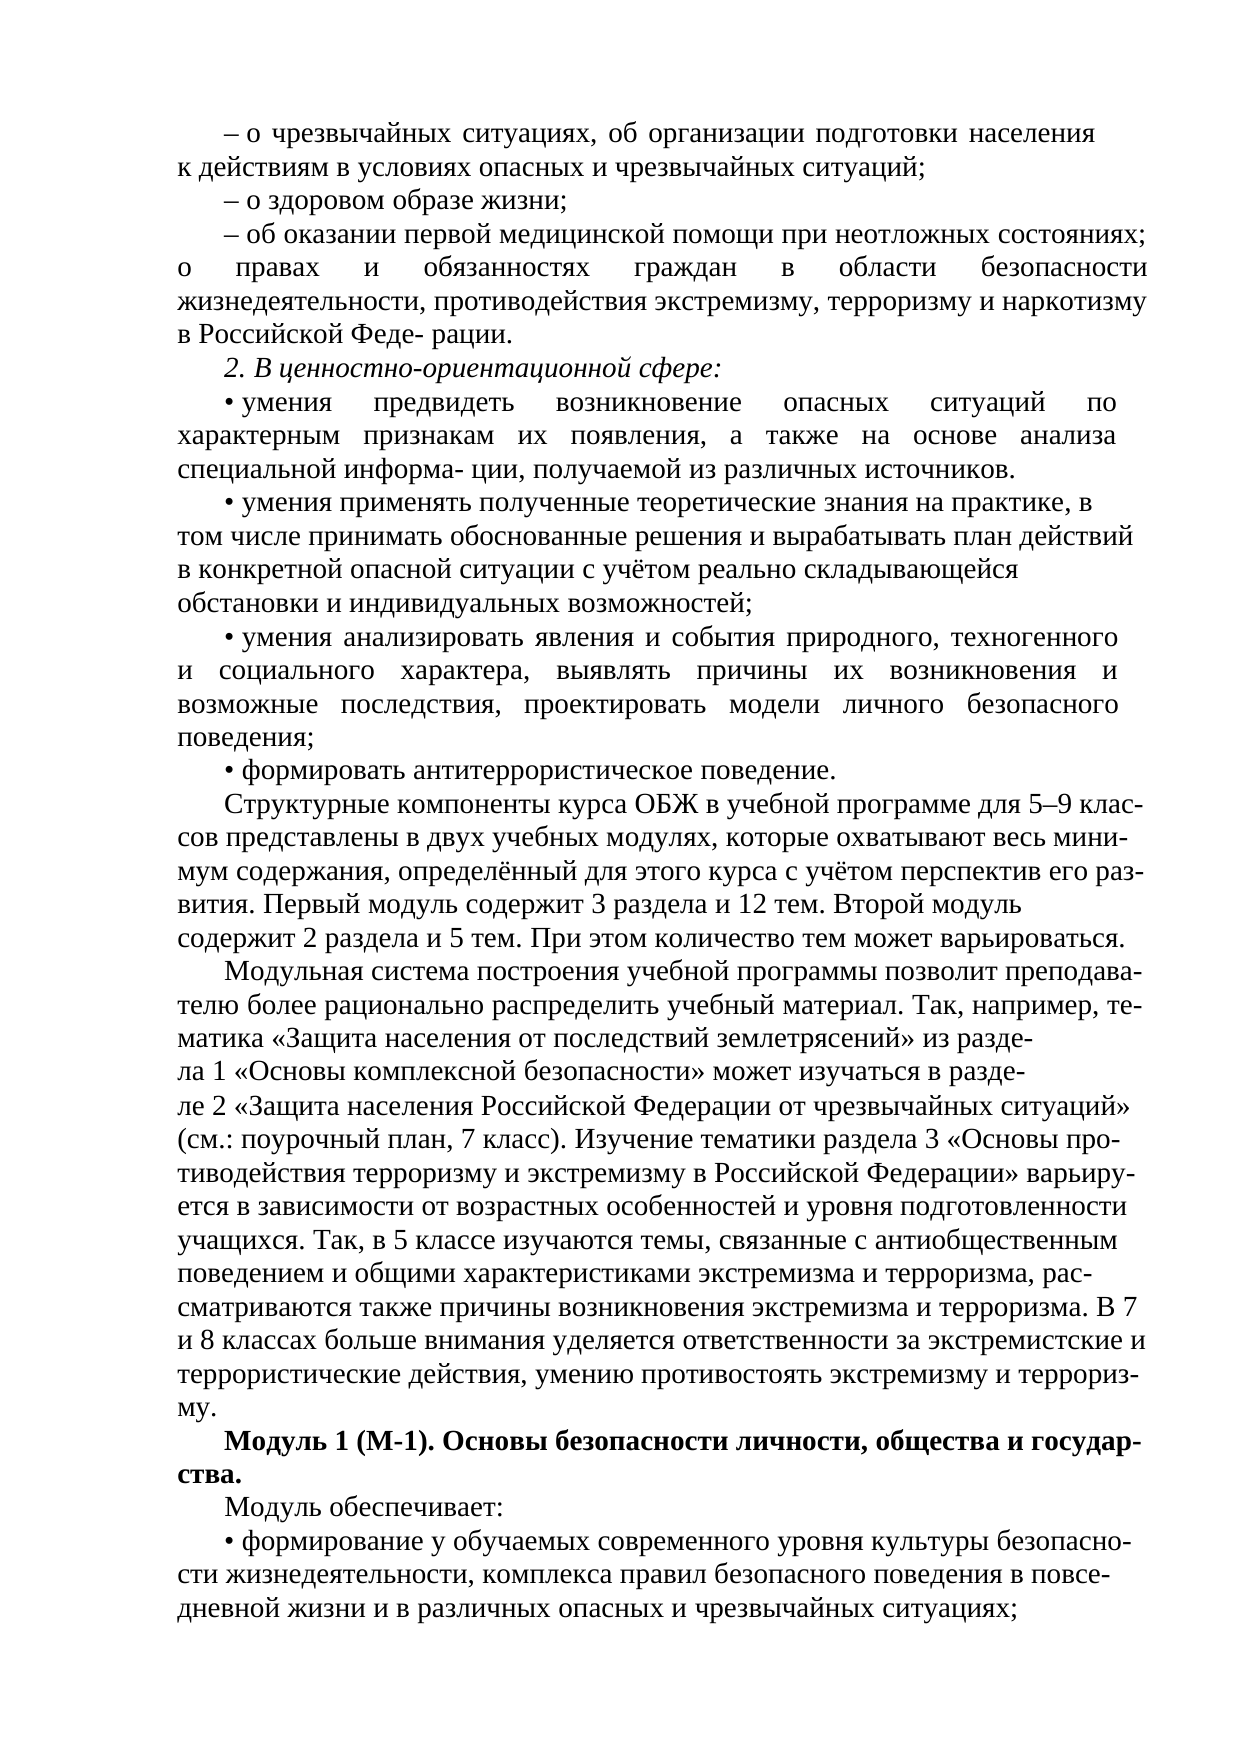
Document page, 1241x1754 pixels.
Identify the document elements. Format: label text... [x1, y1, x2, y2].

list формирование у обучаемых современного уровня культуры безопасно- сти жизнедеятельности, комплекса правил безопасного поведения в повсе- дневной жизни и в различных опасных и чрезвычайных ситуациях; [177, 1523, 1132, 1623]
list формировать антитеррористическое поведение. [224, 753, 1171, 786]
subtitle Модуль 1 (М-1). Основы безопасности личности, общества и государ- ства. [177, 1424, 1144, 1489]
list о здоровом образе жизни; [224, 182, 1171, 216]
list В ценностно-ориентационной сфере: [224, 350, 1171, 384]
text ле 2 «Защита населения Российской Федерации от чрезвычайных ситуаций» (см.: поурочный план, 7 класс). Изучение тематики раздела 3 «Основы про- тиводействия терроризму и экстремизму в Российской Федерации» варьиру- ется в зависимости от возрастных особенностей и уровня подготовленности учащихся. Так, в 5 классе изучаются темы, связанные с антиобщественным поведением и общими характеристиками экстремизма и терроризма, рас- сматриваются также причины возникновения экстремизма и терроризма. В 7 и 8 классах больше внимания уделяется ответственности за экстремистские и террористические действия, умению противостоять экстремизму и террориз- му. [177, 1088, 1147, 1423]
list умения применять полученные теоретические знания на практике, в том числе принимать обоснованные решения и вырабатывать план действий в конкретной опасной ситуации с учётом реально складывающейся обстановки и индивидуальных возможностей; [177, 484, 1146, 619]
list о чрезвычайных ситуациях, об организации подготовки населения к действиям в условиях опасных и чрезвычайных ситуаций; [177, 115, 1095, 182]
list умения предвидеть возникновение опасных ситуаций по характерным признакам их появления, а также на основе анализа специальной информа- ции, получаемой из различных источников. [177, 384, 1117, 484]
text Модульная система построения учебной программы позволит преподава- телю более рационально распределить учебный материал. Так, например, те- матика «Защита населения от последствий землетрясений» из разде- [177, 953, 1143, 1054]
text Модуль обеспечивает: [224, 1489, 1171, 1523]
text Структурные компоненты курса ОБЖ в учебной программе для 5–9 клас- сов представлены в двух учебных модулях, которые охватывают весь мини- мум содержания, определённый для этого курса с учётом перспектив его раз- вития. Первый модуль содержит 3 раздела и 12 тем. Второй модуль содержит 2 раздела и 5 тем. При этом количество тем может варьироваться. [177, 786, 1147, 953]
list умения анализировать явления и события природного, техногенного и социального характера, выявлять причины их возникновения и возможные последствия, проектировать модели личного безопасного поведения; [177, 619, 1119, 753]
text ла 1 «Основы комплексной безопасности» может изучаться в разде- [177, 1054, 1171, 1088]
list об оказании первой медицинской помощи при неотложных состояниях; о правах и обязанностях граждан в области безопасности жизнедеятельности, противодействия экстремизму, терроризму и наркотизму в Российской Феде- рации. [177, 216, 1147, 350]
